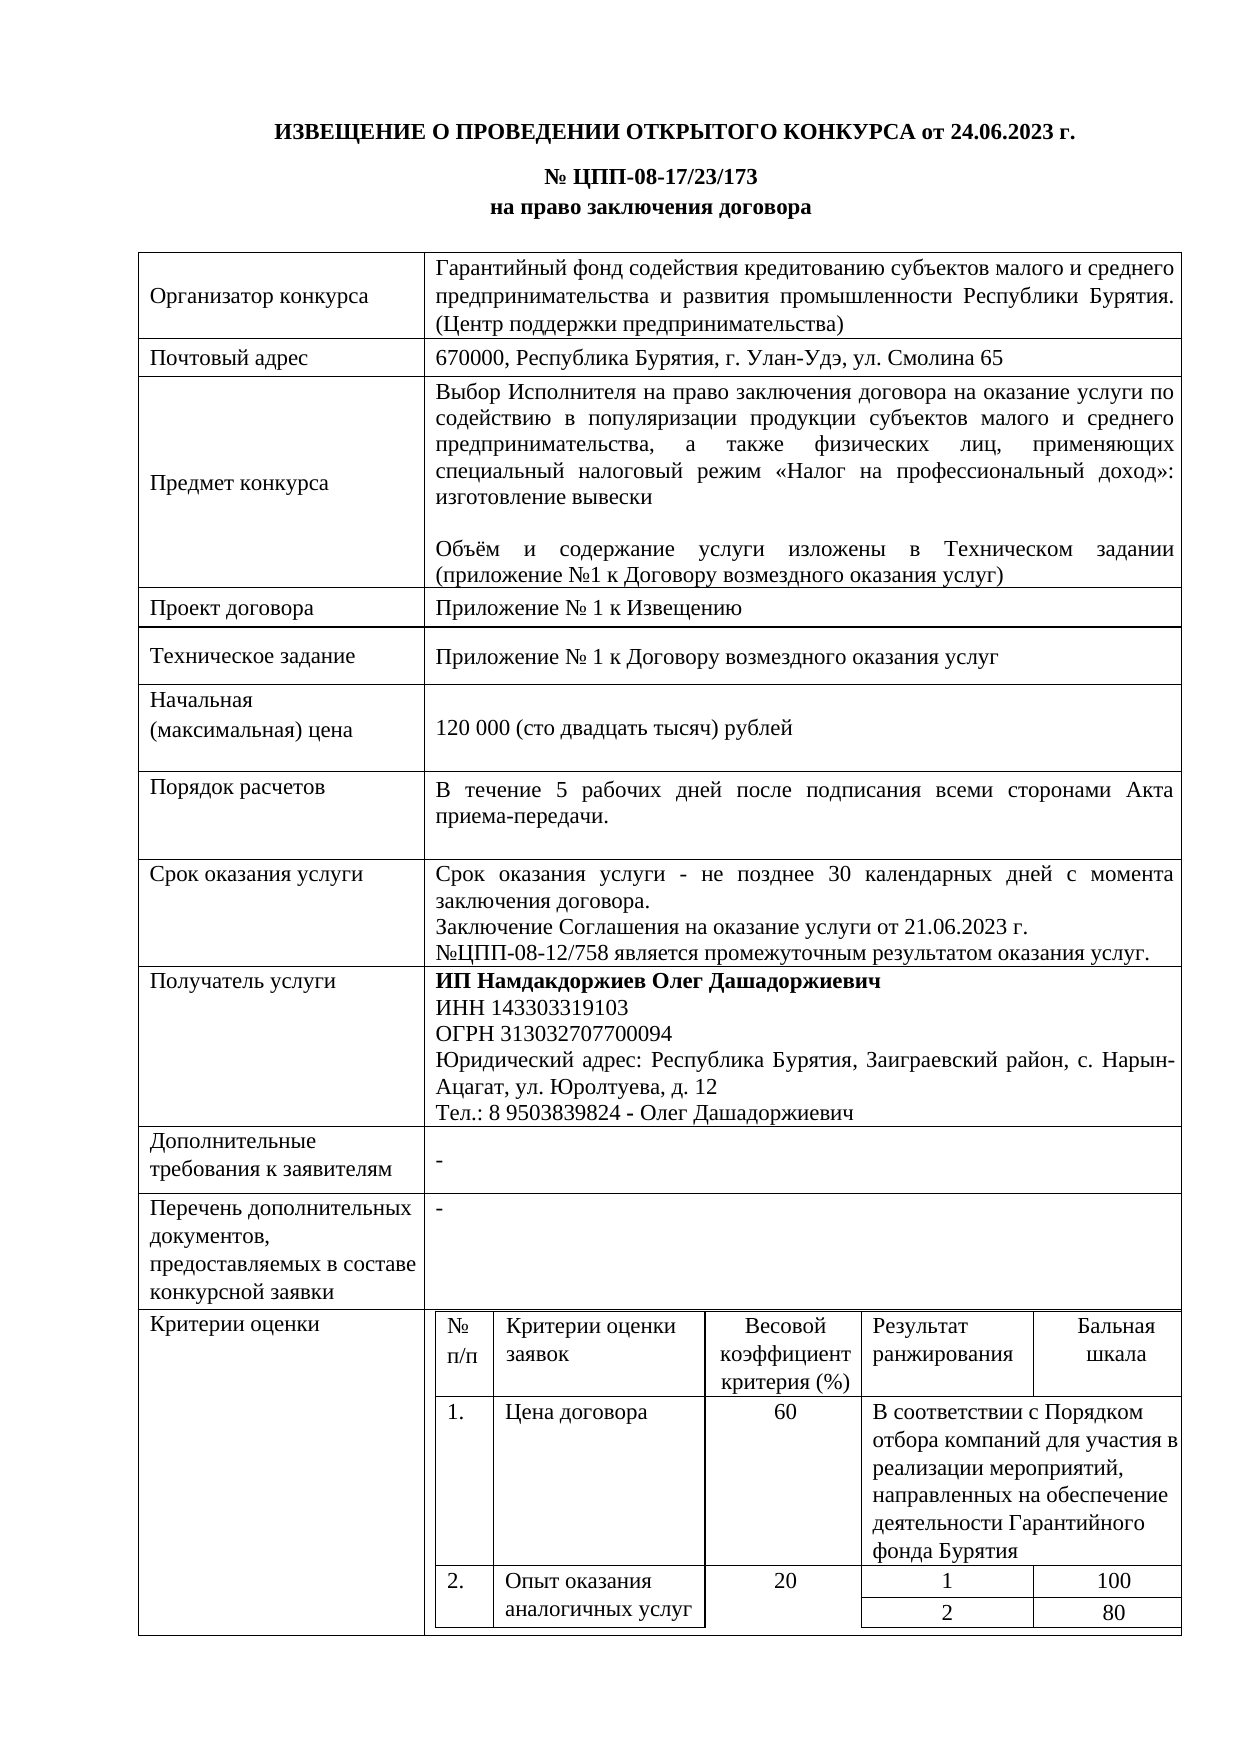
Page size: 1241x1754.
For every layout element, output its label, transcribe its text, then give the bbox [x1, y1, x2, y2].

text № ЦПП-08-17/23/173 [162, 163, 1139, 189]
table_header Гарантийный фонд содействия кредитованию субъектов малого и среднего предпринимательства и развития промышленности Республики Бурятия. (Центр поддержки предпринимательства) [425, 253, 1181, 337]
table_cell Начальная (максимальная) цена [139, 685, 424, 771]
table_cell - [425, 1194, 1181, 1309]
table_cell 120 000 (сто двадцать тысяч) рублей [425, 685, 1181, 771]
table_cell ИП Намдакдоржиев Олег Дашадоржиевич ИНН 143303319103 ОГРН 313032707700094 Юридический адрес: Республика Бурятия, Заиграевский район, с. Нарын-Ацагат, ул. Юролтуева, д. 12 Тел.: 8 9503839824 - Олег Дашадоржиевич [425, 967, 1181, 1126]
table_cell Проект договора [139, 588, 424, 626]
table_cell 670000, Республика Бурятия, г. Улан-Удэ, ул. Смолина 65 [425, 339, 1181, 376]
table_cell Приложение № 1 к Договору возмездного оказания услуг [425, 628, 1181, 684]
table_cell Предмет конкурса [139, 377, 424, 587]
table_cell Перечень дополнительных документов, предоставляемых в составе конкурсной заявки [139, 1194, 424, 1309]
table_cell Почтовый адрес [139, 339, 424, 376]
table_cell Срок оказания услуги - не позднее 30 календарных дней с момента заключения договора. Заключение Соглашения на оказание услуги от 21.06.2023 г. №ЦПП-08-12/758 является промежуточным результатом оказания услуг. [425, 860, 1181, 966]
table_cell Приложение № 1 к Извещению [425, 588, 1181, 626]
table_cell Порядок расчетов [139, 772, 424, 858]
table_header Организатор конкурса [139, 253, 424, 337]
table_cell Дополнительные требования к заявителям [139, 1127, 424, 1193]
table_cell Срок оказания услуги [139, 860, 424, 966]
table_cell Техническое задание [139, 628, 424, 684]
table_cell В течение 5 рабочих дней после подписания всеми сторонами Акта приема-передачи. [425, 772, 1181, 858]
table_cell Критерии оценки [139, 1310, 424, 1635]
table_cell - [425, 1127, 1181, 1193]
text ИЗВЕЩЕНИЕ О ПРОВЕДЕНИИ ОТКРЫТОГО КОНКУРСА от 24.06.2023 г. [177, 118, 1167, 144]
table_cell Выбор Исполнителя на право заключения договора на оказание услуги по содействию в популяризации продукции субъектов малого и среднего предпринимательства, а также физических лиц, применяющих специальный налоговый режим «Налог на профессиональный доход»: изготовление вывески Объём и содержание услуги изложены в Техническом задании (приложение №1 к Договору возмездного оказания услуг) [425, 377, 1181, 587]
text на право заключения договора [162, 193, 1139, 219]
table_cell Получатель услуги [139, 967, 424, 1126]
table_cell [425, 1310, 1181, 1635]
